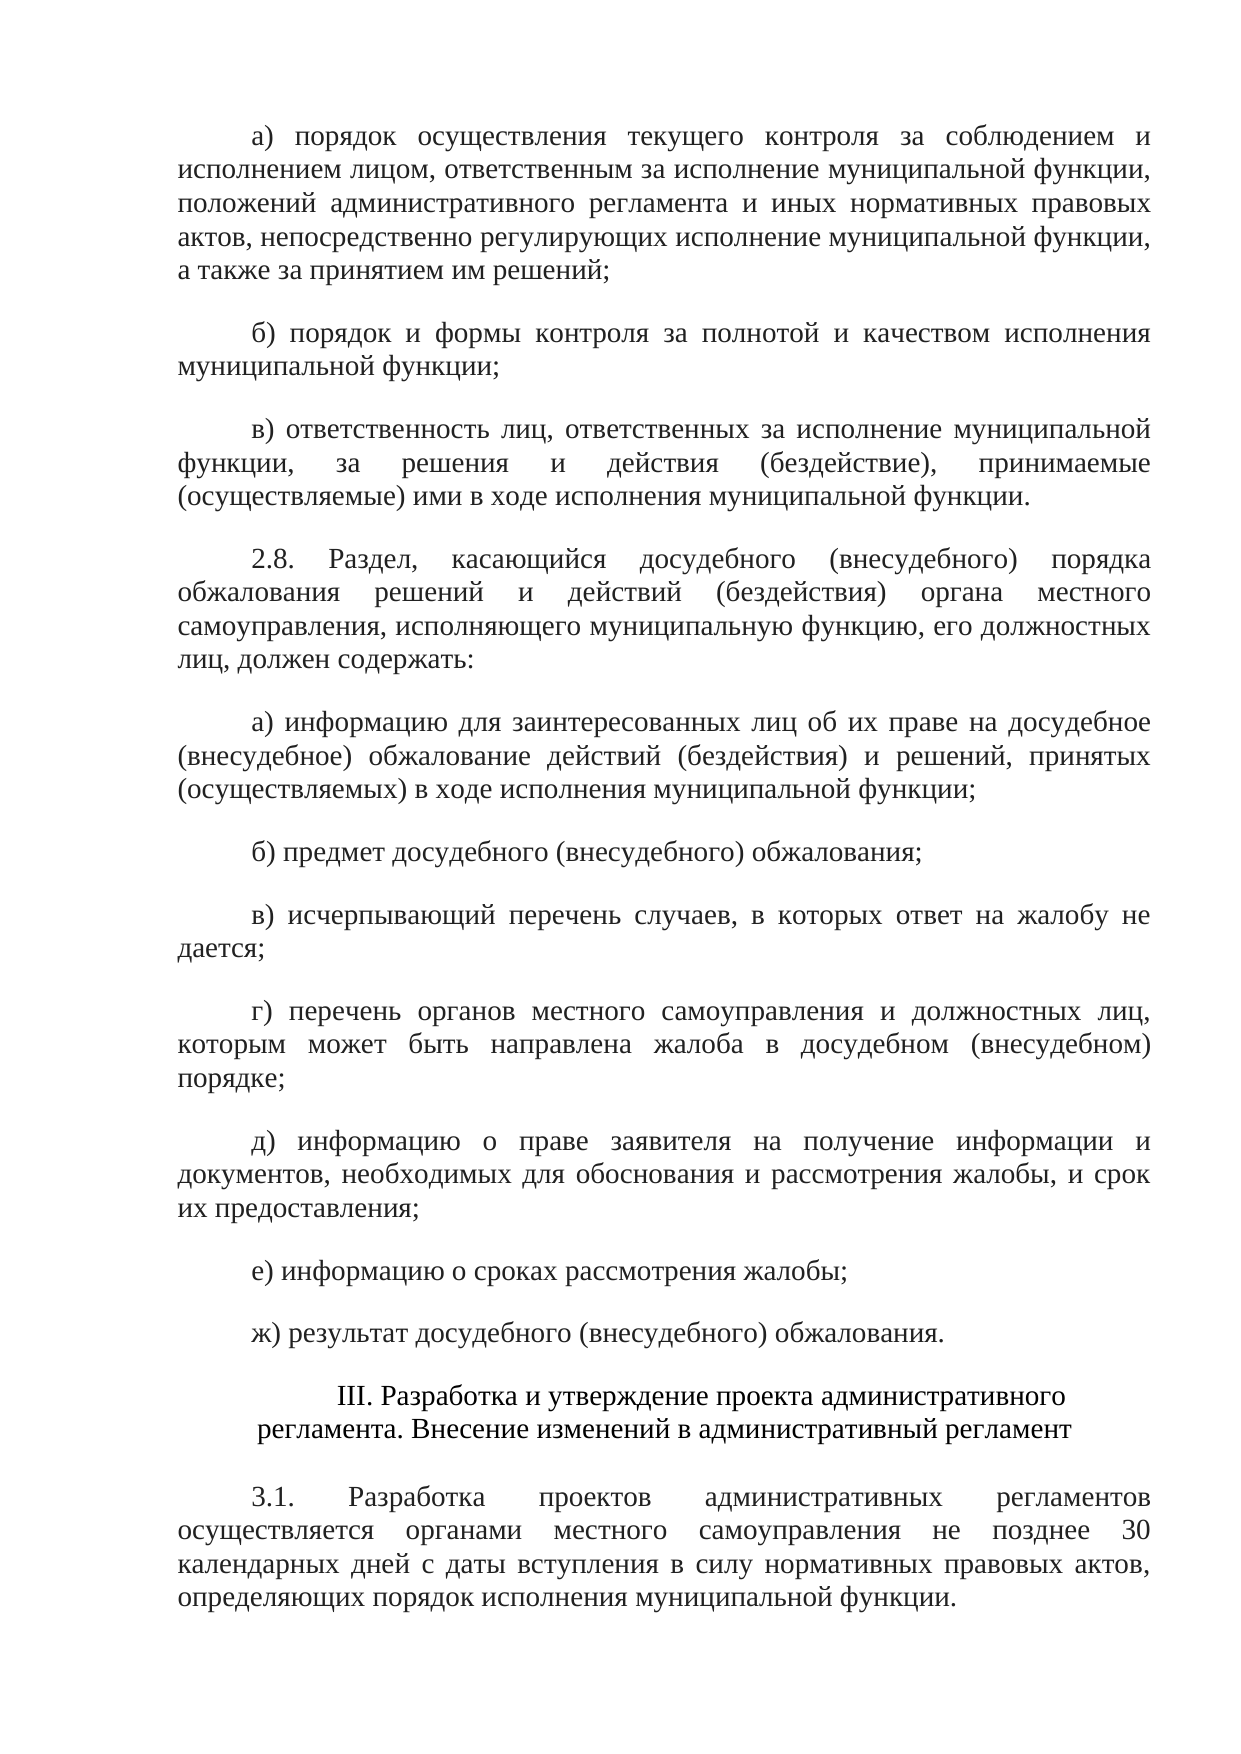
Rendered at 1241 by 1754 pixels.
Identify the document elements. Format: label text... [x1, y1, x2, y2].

text е) информацию о сроках рассмотрения жалобы; [177, 1253, 1152, 1286]
text 3.1. Разработка проектов административных регламентов осуществляется органами местного самоуправления не позднее 30 календарных дней с даты вступления в силу нормативных правовых актов, определяющих порядок исполнения муниципальной функции. [177, 1479, 1152, 1613]
text III. Разработка и утверждение проекта административного [177, 1378, 1152, 1412]
text 2.8. Раздел, касающийся досудебного (внесудебного) порядка обжалования решений и действий (бездействия) органа местного самоуправления, исполняющего муниципальную функцию, его должностных лиц, должен содержать: [177, 541, 1152, 675]
text в) ответственность лиц, ответственных за исполнение муниципальной функции, за решения и действия (бездействие), принимаемые (осуществляемые) ими в ходе исполнения муниципальной функции. [177, 411, 1152, 512]
text б) предмет досудебного (внесудебного) обжалования; [177, 834, 1152, 868]
text в) исчерпывающий перечень случаев, в которых ответ на жалобу не дается; [177, 897, 1152, 964]
text а) порядок осуществления текущего контроля за соблюдением и исполнением лицом, ответственным за исполнение муниципальной функции, положений административного регламента и иных нормативных правовых актов, непосредственно регулирующих исполнение муниципальной функции, а также за принятием им решений; [177, 118, 1152, 286]
text б) порядок и формы контроля за полнотой и качеством исполнения муниципальной функции; [177, 315, 1152, 382]
text ж) результат досудебного (внесудебного) обжалования. [177, 1315, 1152, 1349]
text д) информацию о праве заявителя на получение информации и документов, необходимых для обоснования и рассмотрения жалобы, и срок их предоставления; [177, 1123, 1152, 1223]
text г) перечень органов местного самоуправления и должностных лиц, которым может быть направлена жалоба в досудебном (внесудебном) порядке; [177, 993, 1152, 1094]
text регламента. Внесение изменений в административный регламент [177, 1412, 1152, 1445]
text а) информацию для заинтересованных лиц об их праве на досудебное (внесудебное) обжалование действий (бездействия) и решений, принятых (осуществляемых) в ходе исполнения муниципальной функции; [177, 704, 1152, 805]
